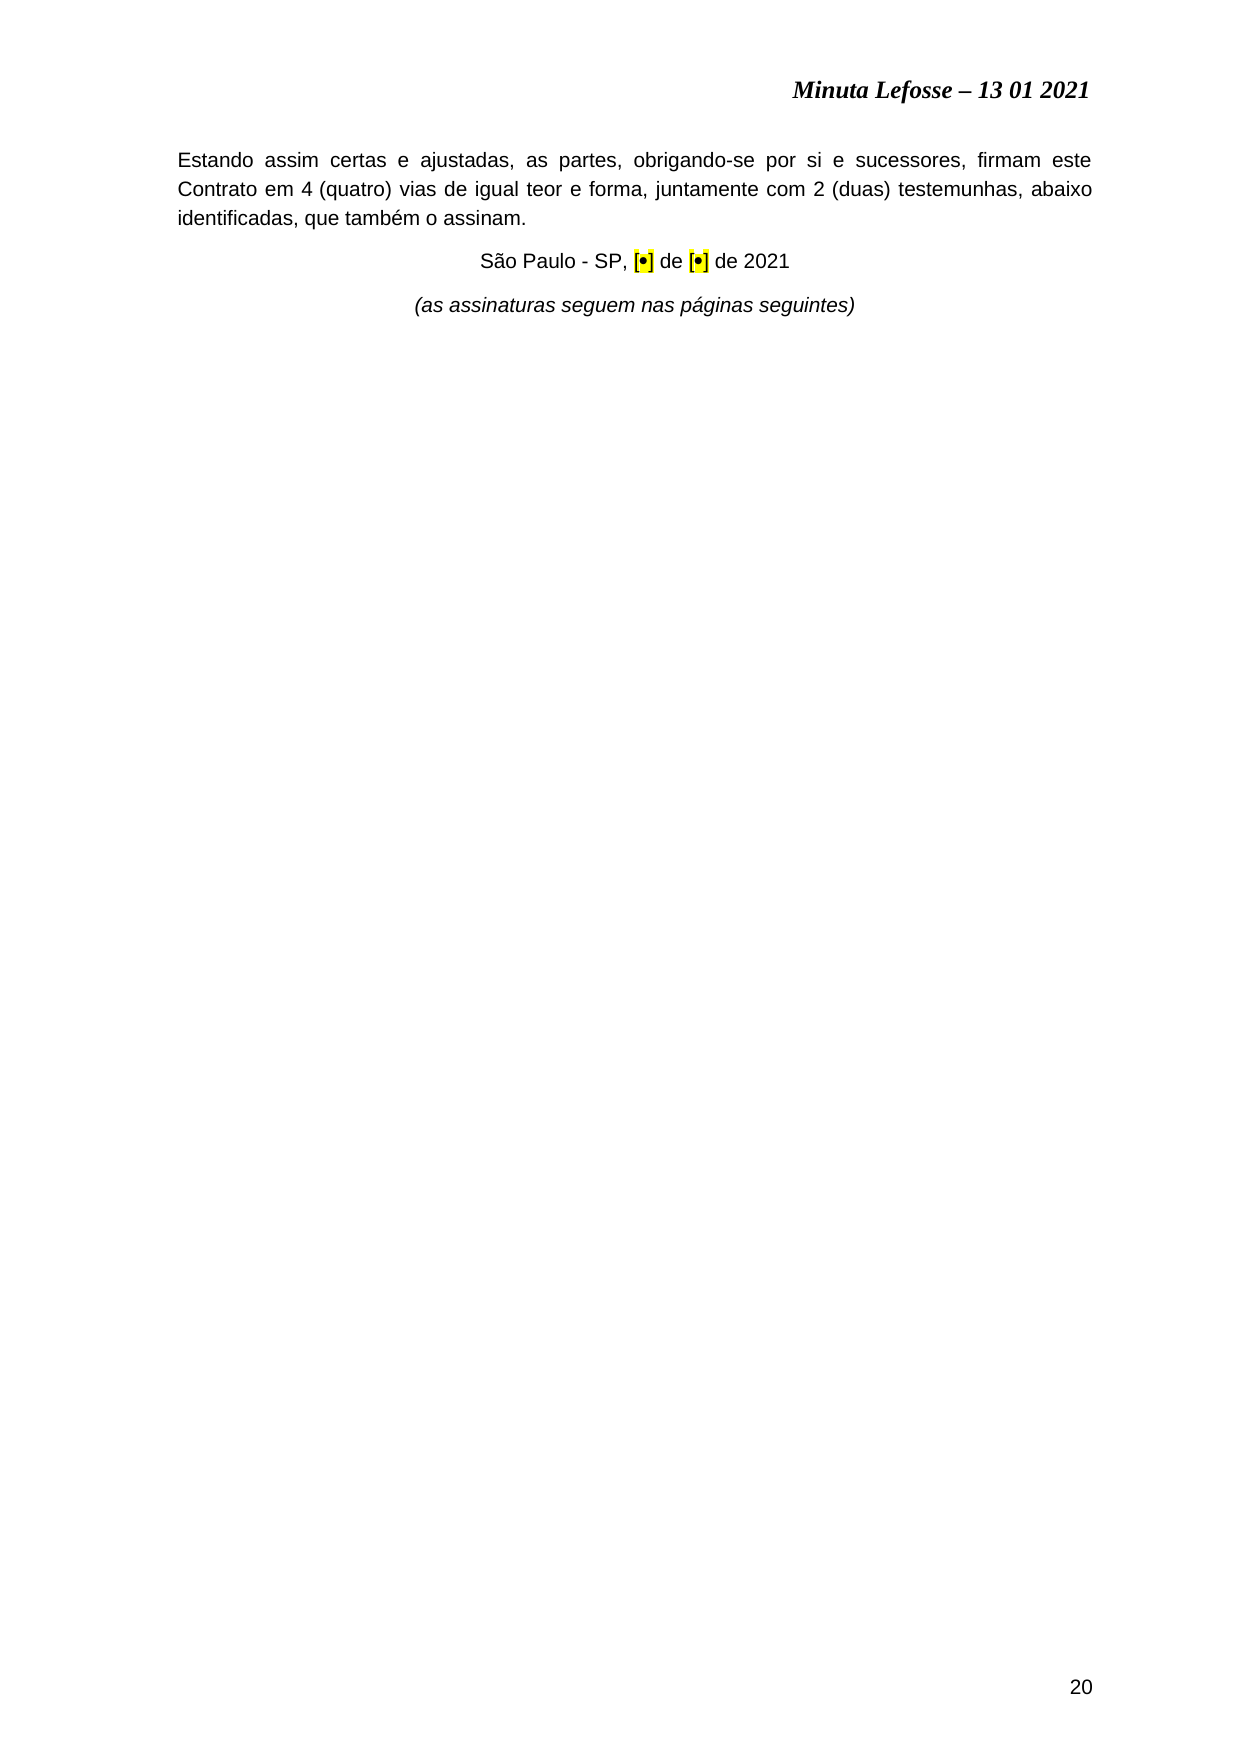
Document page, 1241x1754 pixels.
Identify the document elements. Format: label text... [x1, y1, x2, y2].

text Estando assim certas e ajustadas, as partes, obrigando-se por si e sucessores, firmam este Contrato em 4 (quatro) vias de igual teor e forma, juntamente com 2 (duas) testemunhas, abaixo identificadas, que também o assinam. [177, 148, 1092, 229]
text São Paulo - SP, [] de [] de 2021 [177, 249, 634, 273]
text São Paulo - SP, [] de [] de 2021 [709, 249, 1092, 273]
text (as assinaturas seguem nas páginas seguintes) [177, 293, 1092, 317]
